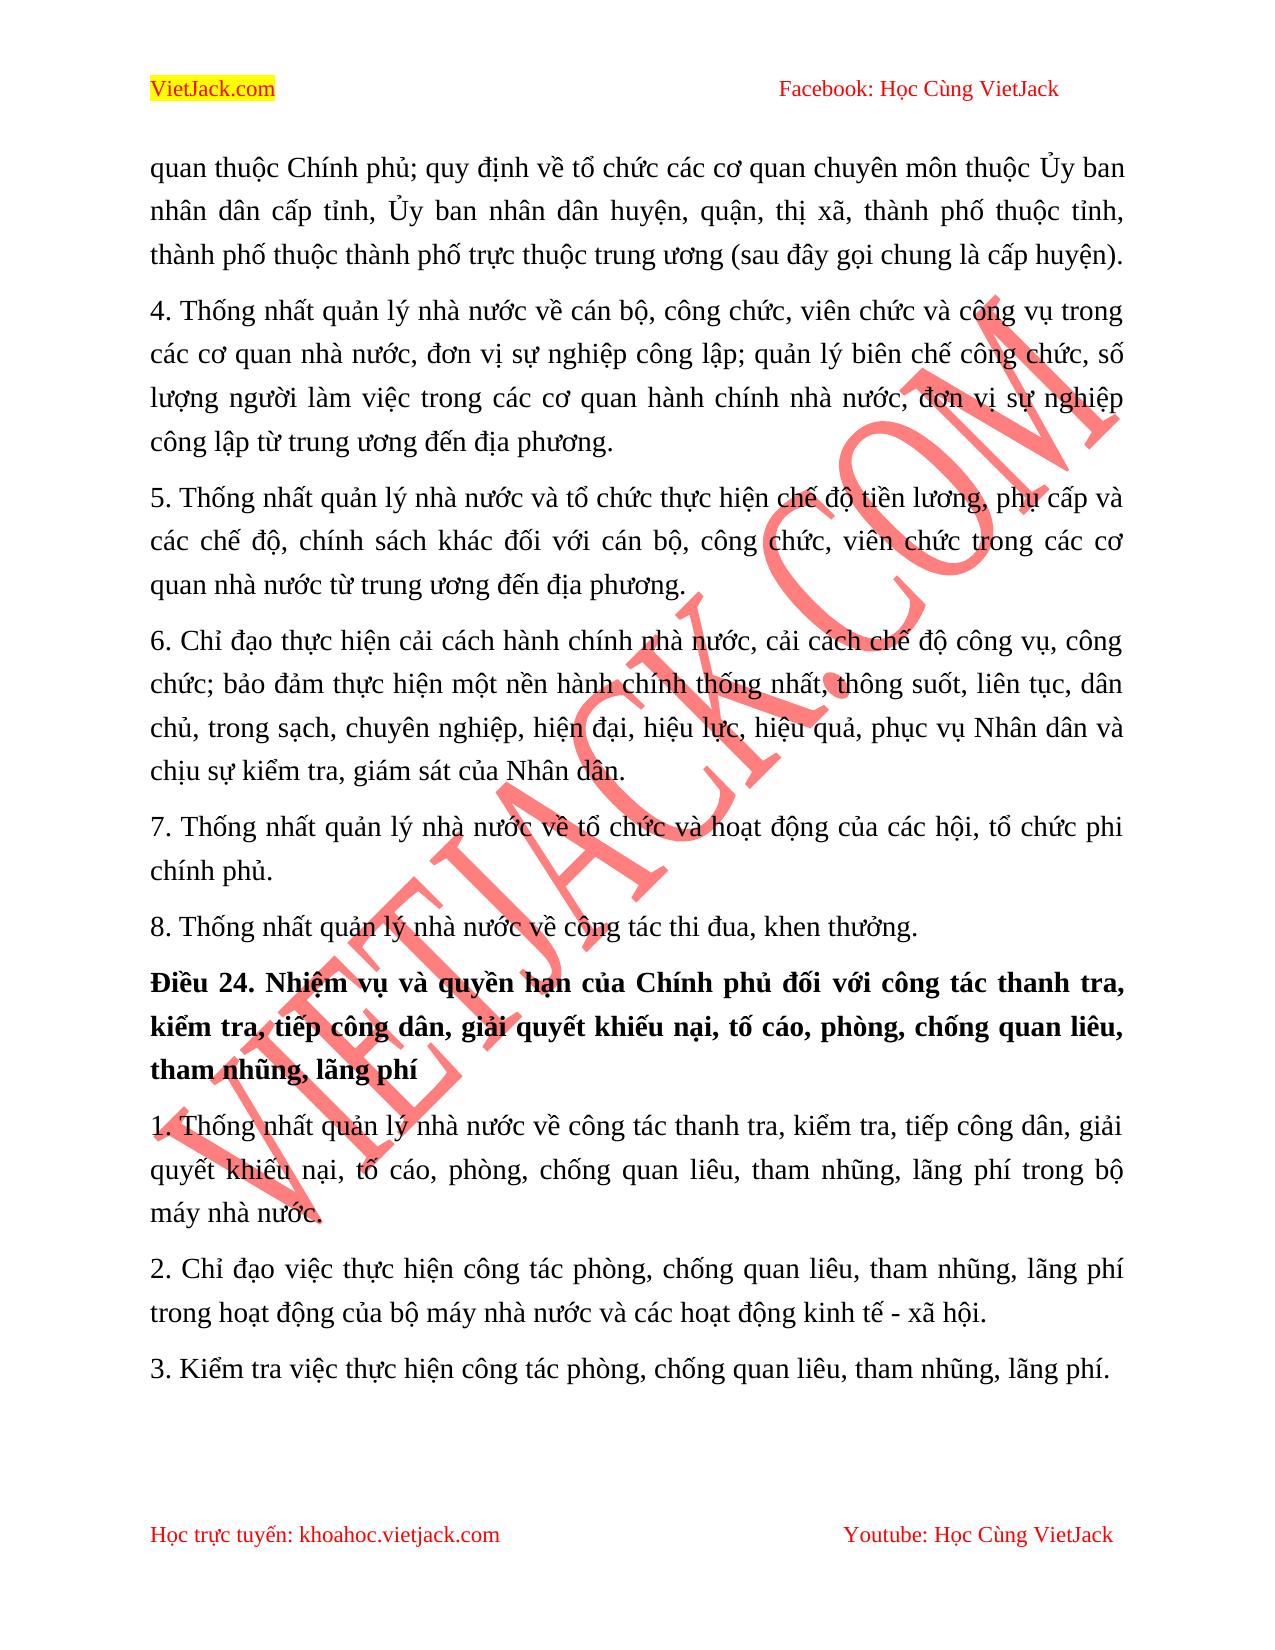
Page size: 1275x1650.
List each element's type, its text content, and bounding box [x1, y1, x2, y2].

text 8. Thống nhất quản lý nhà nước về công tác thi đua, khen thưởng. [150, 909, 1125, 943]
text 5. Thống nhất quản lý nhà nước và tổ chức thực hiện chế độ tiền lương, phụ cấp và các chế độ, chính sách khác đối với cán bộ, công chức, viên chức trong các cơ quan nhà nước từ trung ương đến địa phương. [150, 480, 1125, 600]
text 6. Chỉ đạo thực hiện cải cách hành chính nhà nước, cải cách chế độ công vụ, công chức; bảo đảm thực hiện một nền hành chính thống nhất, thông suốt, liên tục, dân chủ, trong sạch, chuyên nghiệp, hiện đại, hiệu lực, hiệu quả, phục vụ Nhân dân và chịu sự kiểm tra, giám sát của Nhân dân. [150, 623, 1125, 787]
text 4. Thống nhất quản lý nhà nước về cán bộ, công chức, viên chức và công vụ trong các cơ quan nhà nước, đơn vị sự nghiệp công lập; quản lý biên chế công chức, số lượng người làm việc trong các cơ quan hành chính nhà nước, đơn vị sự nghiệp công lập từ trung ương đến địa phương. [150, 293, 1125, 457]
text Điều 24. Nhiệm vụ và quyền hạn của Chính phủ đối với công tác thanh tra, kiểm tra, tiếp công dân, giải quyết khiếu nại, tố cáo, phòng, chống quan liêu, tham nhũng, lãng phí [150, 965, 1125, 1086]
text 3. Kiểm tra việc thực hiện công tác phòng, chống quan liêu, tham nhũng, lãng phí. [150, 1351, 1125, 1384]
text 7. Thống nhất quản lý nhà nước về tổ chức và hoạt động của các hội, tổ chức phi chính phủ. [150, 809, 1125, 887]
text 2. Chỉ đạo việc thực hiện công tác phòng, chống quan liêu, tham nhũng, lãng phí trong hoạt động của bộ máy nhà nước và các hoạt động kinh tế - xã hội. [150, 1251, 1125, 1328]
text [150, 150, 1125, 271]
text 1. Thống nhất quản lý nhà nước về công tác thanh tra, kiểm tra, tiếp công dân, giải quyết khiếu nại, tố cáo, phòng, chống quan liêu, tham nhũng, lãng phí trong bộ máy nhà nước. [150, 1108, 1125, 1229]
